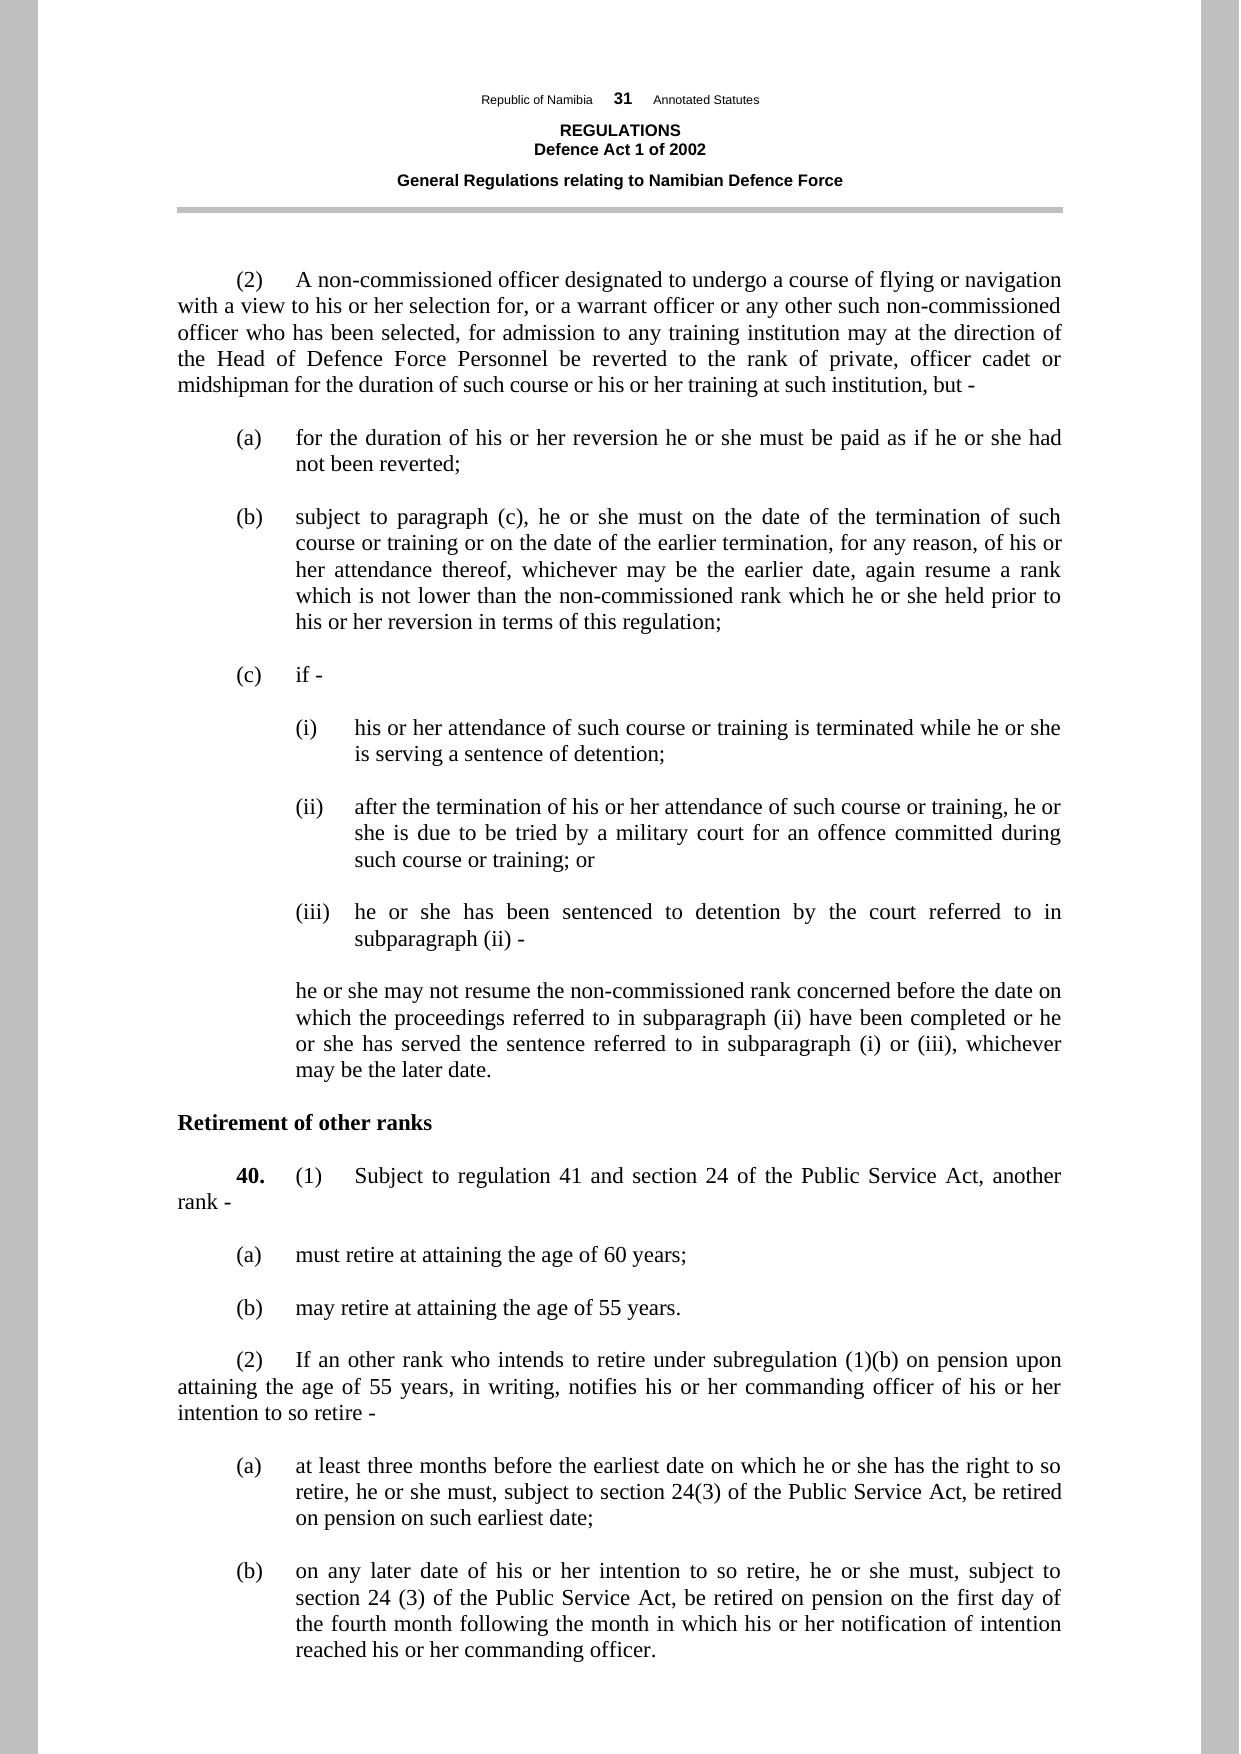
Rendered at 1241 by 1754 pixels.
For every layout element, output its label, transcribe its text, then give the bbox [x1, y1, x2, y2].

text (a) for the duration of his or her reversion he or she must be paid as if he or she had not been reverted; [236, 424, 1063, 477]
text (b) subject to paragraph (c), he or she must on the date of the termination of such course or training or on the date of the earlier termination, for any reason, of his or her attendance thereof, whichever may be the earlier date, again resume a rank which is not lower than the non-commissioned rank which he or she held prior to his or her reversion in terms of this regulation; [236, 503, 1063, 635]
text (a) must retire at attaining the age of 60 years; [236, 1241, 1063, 1267]
text (b) on any later date of his or her intention to so retire, he or she must, subject to section 24 (3) of the Public Service Act, be retired on pension on the first day of the fourth month following the month in which his or her notification of intention reached his or her commanding officer. [236, 1557, 1063, 1663]
text (c) if - [236, 661, 1063, 687]
text (2) A non-commissioned officer designated to undergo a course of flying or navigation with a view to his or her selection for, or a warrant officer or any other such non-commissioned officer who has been selected, for admission to any training institution may at the direction of the Head of Defence Force Personnel be reverted to the rank of private, officer cadet or midshipman for the duration of such course or his or her training at such institution, but - [177, 266, 1063, 398]
text (iii) he or she has been sentenced to detention by the court referred to in subparagraph (ii) - [295, 898, 1063, 951]
text (ii) after the termination of his or her attendance of such course or training, he or she is due to be tried by a military court for an offence committed during such course or training; or [295, 793, 1063, 872]
text Retirement of other ranks [177, 1109, 1063, 1136]
text (a) at least three months before the earliest date on which he or she has the right to so retire, he or she must, subject to section 24(3) of the Public Service Act, be retired on pension on such earliest date; [236, 1452, 1063, 1531]
text (2) If an other rank who intends to retire under subregulation (1)(b) on pension upon attaining the age of 55 years, in writing, notifies his or her commanding officer of his or her intention to so retire - [177, 1346, 1063, 1425]
text (i) his or her attendance of such course or training is terminated while he or she is serving a sentence of detention; [295, 714, 1063, 767]
text (b) may retire at attaining the age of 55 years. [236, 1294, 1063, 1320]
text 40. (1) Subject to regulation 41 and section 24 of the Public Service Act, another rank - [177, 1162, 1063, 1214]
text he or she may not resume the non-commissioned rank concerned before the date on which the proceedings referred to in subparagraph (ii) have been completed or he or she has served the sentence referred to in subparagraph (i) or (iii), whichever may be the later date. [295, 977, 1063, 1083]
